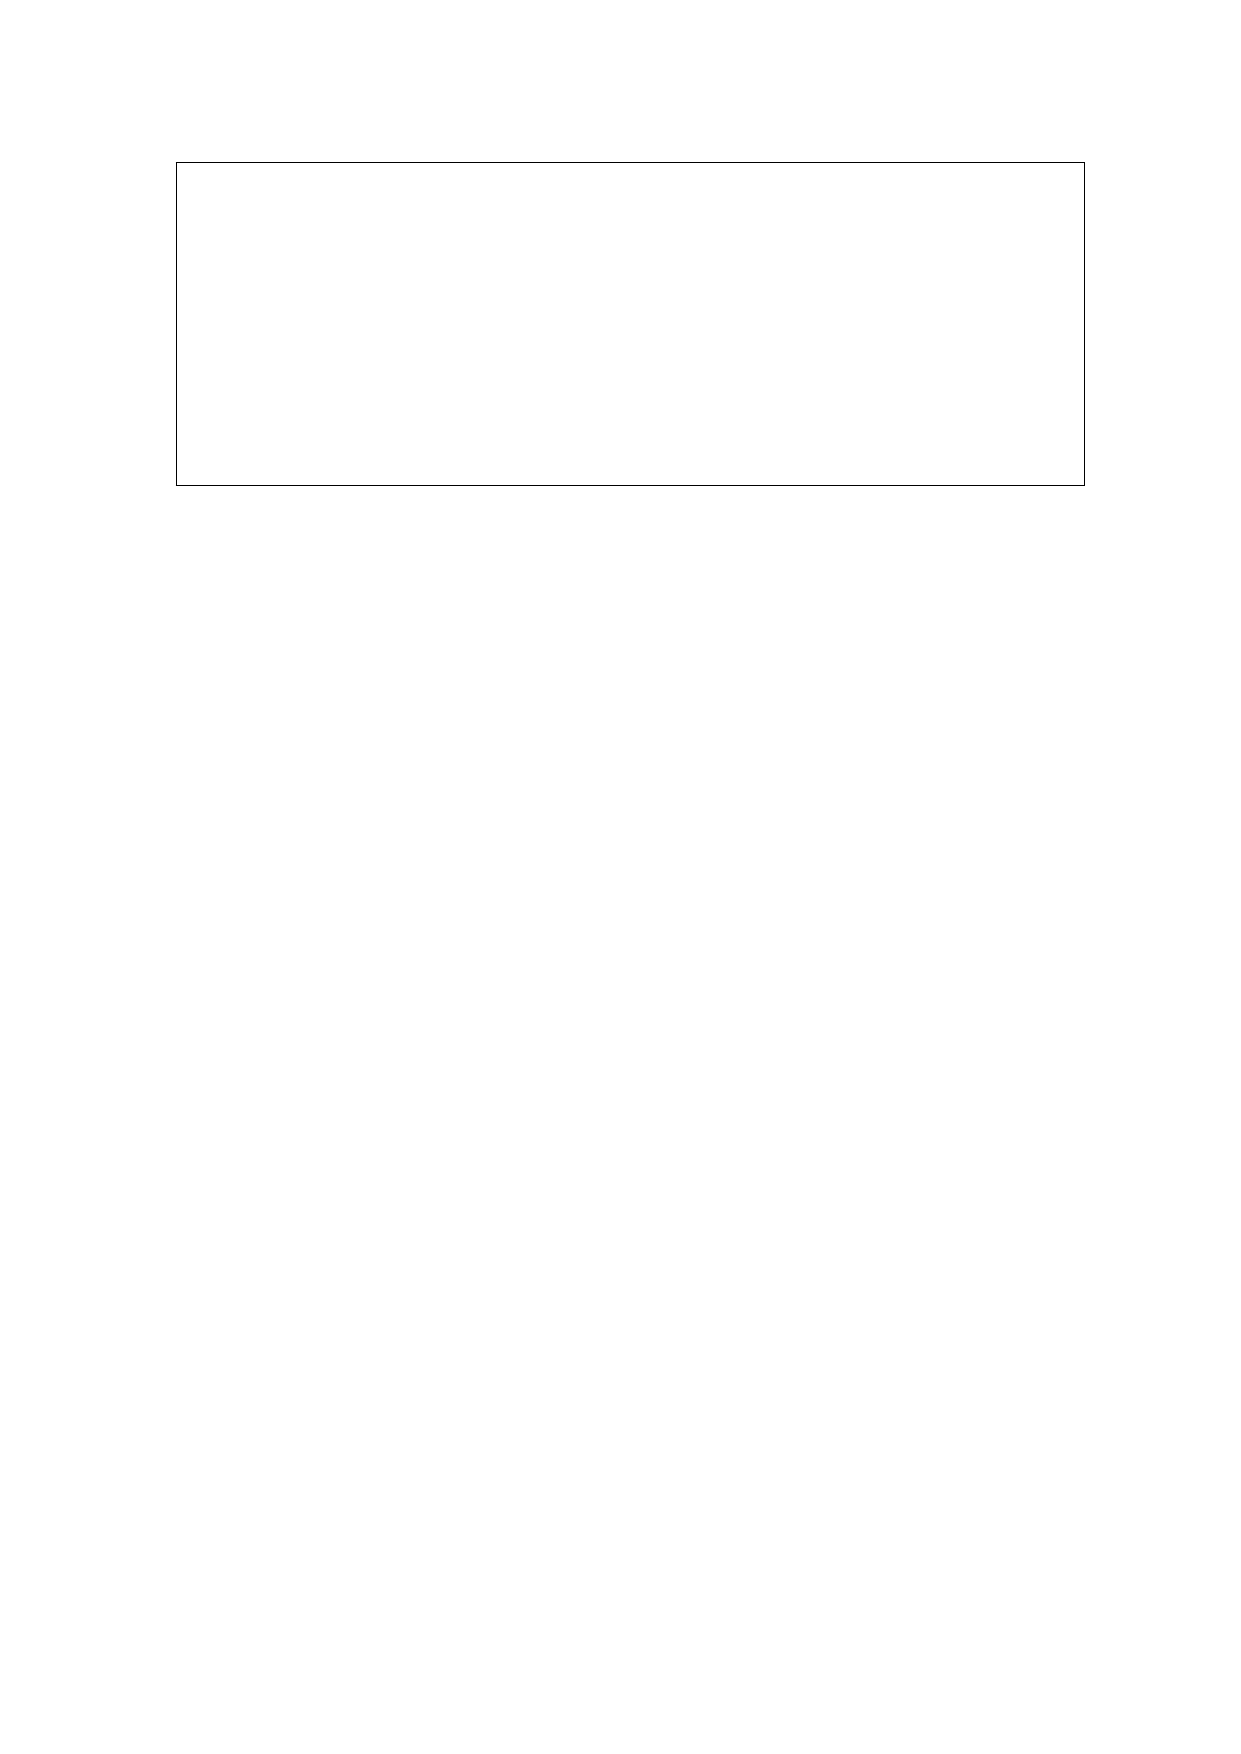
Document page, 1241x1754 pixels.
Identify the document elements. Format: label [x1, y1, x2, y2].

table_cell [177, 163, 1084, 485]
